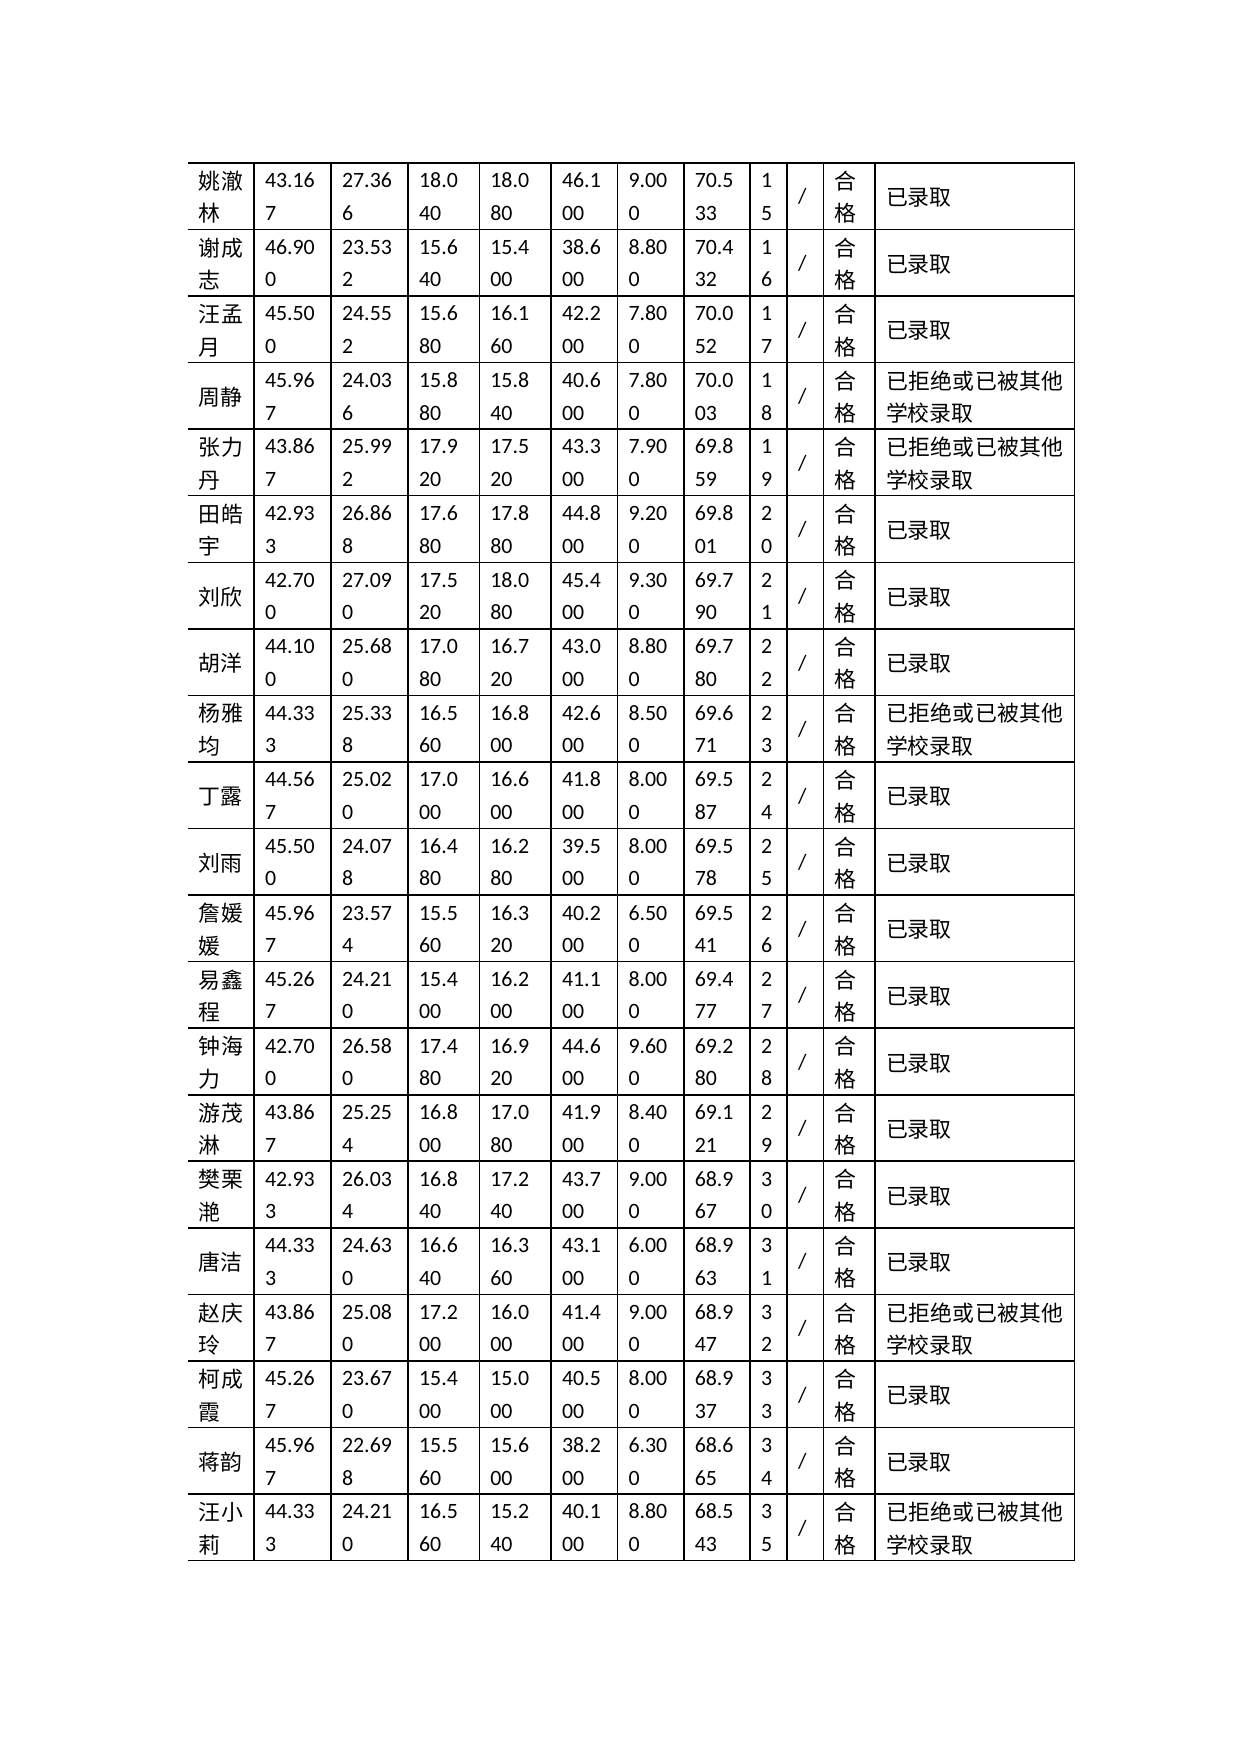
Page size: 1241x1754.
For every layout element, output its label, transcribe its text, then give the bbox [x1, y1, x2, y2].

table_cell 已拒绝或已被其他学校录取 [876, 1295, 1074, 1360]
table_cell 已录取 [876, 1428, 1074, 1493]
table_cell / [788, 962, 823, 1027]
table_cell 16.920 [480, 1029, 550, 1094]
table_cell 周静 [188, 363, 253, 428]
table_cell 合格 [824, 696, 874, 761]
table_cell 胡洋 [188, 630, 253, 694]
table_cell 18.040 [409, 164, 479, 228]
table_cell 25 [751, 829, 786, 894]
table_cell 已拒绝或已被其他学校录取 [876, 696, 1074, 761]
table_cell 游茂淋 [188, 1096, 253, 1160]
table_cell 41.800 [552, 763, 617, 828]
table_cell 17.520 [409, 563, 479, 628]
table_cell 合格 [824, 164, 874, 228]
table_cell 柯成霞 [188, 1362, 253, 1427]
table_cell 已录取 [876, 297, 1074, 362]
table_cell 70.533 [685, 164, 749, 228]
table_cell 合格 [824, 962, 874, 1027]
table_cell 合格 [824, 1029, 874, 1094]
table_cell 15.560 [409, 896, 479, 961]
table_cell 42.700 [255, 563, 330, 628]
table_cell 44.333 [255, 696, 330, 761]
table_cell 16.640 [409, 1229, 479, 1293]
table_cell 21 [751, 563, 786, 628]
table_cell 15.240 [480, 1495, 550, 1560]
table_cell / [788, 563, 823, 628]
table_cell 合格 [824, 496, 874, 561]
table_cell 24.552 [332, 297, 407, 362]
table_cell 42.933 [255, 1162, 330, 1227]
table_cell 34 [751, 1428, 786, 1493]
table_cell 16.840 [409, 1162, 479, 1227]
table_cell 合格 [824, 630, 874, 694]
table_cell 23.670 [332, 1362, 407, 1427]
table_cell 16.000 [480, 1295, 550, 1360]
table_cell 46.100 [552, 164, 617, 228]
table_cell 17.080 [409, 630, 479, 694]
table_cell 69.671 [685, 696, 749, 761]
table_cell 9.000 [618, 1295, 683, 1360]
table_cell 已录取 [876, 496, 1074, 561]
table_cell 68.937 [685, 1362, 749, 1427]
table_cell 已录取 [876, 1229, 1074, 1293]
table_cell 69.790 [685, 563, 749, 628]
table_cell 69.477 [685, 962, 749, 1027]
table_cell 17.480 [409, 1029, 479, 1094]
table_cell 17.200 [409, 1295, 479, 1360]
table_cell 26.034 [332, 1162, 407, 1227]
table_cell 6.000 [618, 1229, 683, 1293]
table_cell 16.320 [480, 896, 550, 961]
table_cell 汪小莉 [188, 1495, 253, 1560]
table_cell 合格 [824, 896, 874, 961]
table_cell 已录取 [876, 164, 1074, 228]
table_cell 25.254 [332, 1096, 407, 1160]
table_cell 44.800 [552, 496, 617, 561]
table_cell 43.167 [255, 164, 330, 228]
table_cell 70.052 [685, 297, 749, 362]
table_cell / [788, 496, 823, 561]
table_cell / [788, 696, 823, 761]
table_cell 合格 [824, 1295, 874, 1360]
table_cell 69.801 [685, 496, 749, 561]
table_cell 8.000 [618, 829, 683, 894]
table_cell 16.160 [480, 297, 550, 362]
table_cell 已录取 [876, 230, 1074, 295]
table_cell / [788, 1229, 823, 1293]
table_cell 38.600 [552, 230, 617, 295]
table_cell 25.080 [332, 1295, 407, 1360]
table_cell 16.800 [409, 1096, 479, 1160]
table_cell 18.080 [480, 563, 550, 628]
table_cell 17.520 [480, 430, 550, 495]
table_cell 钟海力 [188, 1029, 253, 1094]
table_cell 8.800 [618, 230, 683, 295]
table_cell 9.200 [618, 496, 683, 561]
table_cell / [788, 363, 823, 428]
table_cell 合格 [824, 1362, 874, 1427]
table_cell 8.400 [618, 1096, 683, 1160]
table_cell 合格 [824, 1096, 874, 1160]
table_cell 9.000 [618, 1162, 683, 1227]
table_cell 田皓宇 [188, 496, 253, 561]
table_cell 7.900 [618, 430, 683, 495]
table_cell 17.240 [480, 1162, 550, 1227]
table_cell 32 [751, 1295, 786, 1360]
table_cell 45.500 [255, 297, 330, 362]
table_cell 33 [751, 1362, 786, 1427]
table_cell 9.300 [618, 563, 683, 628]
table_cell 69.280 [685, 1029, 749, 1094]
table_cell 合格 [824, 363, 874, 428]
table_cell 68.947 [685, 1295, 749, 1360]
table_cell 16.720 [480, 630, 550, 694]
table_cell 15.000 [480, 1362, 550, 1427]
table_cell 45.267 [255, 962, 330, 1027]
table_cell 合格 [824, 563, 874, 628]
table_cell 23.532 [332, 230, 407, 295]
table_cell / [788, 1495, 823, 1560]
table_cell 24.630 [332, 1229, 407, 1293]
table_cell / [788, 630, 823, 694]
table_cell 8.800 [618, 1495, 683, 1560]
table_cell 姚澈林 [188, 164, 253, 228]
table_cell 17 [751, 297, 786, 362]
table_cell 15.840 [480, 363, 550, 428]
table_cell 合格 [824, 829, 874, 894]
table_cell 15.640 [409, 230, 479, 295]
table_cell / [788, 1295, 823, 1360]
table_cell 40.500 [552, 1362, 617, 1427]
table_cell 唐洁 [188, 1229, 253, 1293]
table_cell 69.121 [685, 1096, 749, 1160]
table_cell / [788, 1162, 823, 1227]
table_cell 43.867 [255, 430, 330, 495]
table_cell 15.560 [409, 1428, 479, 1493]
table_cell / [788, 164, 823, 228]
table_cell 15 [751, 164, 786, 228]
table_cell 张力丹 [188, 430, 253, 495]
table_cell 8.000 [618, 962, 683, 1027]
table_cell 15.400 [409, 962, 479, 1027]
table_cell 22.698 [332, 1428, 407, 1493]
table_cell 6.500 [618, 896, 683, 961]
table_cell 8.000 [618, 763, 683, 828]
table_cell 谢成志 [188, 230, 253, 295]
table_cell 68.665 [685, 1428, 749, 1493]
table_cell / [788, 1029, 823, 1094]
table_cell / [788, 829, 823, 894]
table_cell 16.280 [480, 829, 550, 894]
table_cell 40.200 [552, 896, 617, 961]
table_cell 24 [751, 763, 786, 828]
table_cell 42.200 [552, 297, 617, 362]
table_cell 23.574 [332, 896, 407, 961]
table_cell 16.480 [409, 829, 479, 894]
table_cell / [788, 1428, 823, 1493]
table_cell 44.100 [255, 630, 330, 694]
table_cell 25.992 [332, 430, 407, 495]
table_cell 42.933 [255, 496, 330, 561]
table_cell 16.560 [409, 696, 479, 761]
table_cell 24.210 [332, 962, 407, 1027]
table_cell / [788, 896, 823, 961]
table_cell 詹媛媛 [188, 896, 253, 961]
table_cell / [788, 430, 823, 495]
table_cell 17.920 [409, 430, 479, 495]
table_cell 16.560 [409, 1495, 479, 1560]
table_cell 已拒绝或已被其他学校录取 [876, 1495, 1074, 1560]
table_cell 已录取 [876, 1162, 1074, 1227]
table_cell 45.967 [255, 896, 330, 961]
table_cell 45.967 [255, 1428, 330, 1493]
table_cell 蒋韵 [188, 1428, 253, 1493]
table_cell 8.800 [618, 630, 683, 694]
table_cell 15.400 [409, 1362, 479, 1427]
table_cell 44.567 [255, 763, 330, 828]
table_cell 26.580 [332, 1029, 407, 1094]
table_cell 16 [751, 230, 786, 295]
table_cell 樊栗滟 [188, 1162, 253, 1227]
table_cell 45.267 [255, 1362, 330, 1427]
table_cell 已拒绝或已被其他学校录取 [876, 430, 1074, 495]
table_cell 已录取 [876, 630, 1074, 694]
table_cell 40.600 [552, 363, 617, 428]
table_cell 43.867 [255, 1096, 330, 1160]
table_cell 25.020 [332, 763, 407, 828]
table_cell 已录取 [876, 1362, 1074, 1427]
table_cell 25.338 [332, 696, 407, 761]
table_cell 42.600 [552, 696, 617, 761]
table_cell 6.300 [618, 1428, 683, 1493]
table_cell 已录取 [876, 829, 1074, 894]
table_cell 44.600 [552, 1029, 617, 1094]
table_cell 丁露 [188, 763, 253, 828]
table_cell 24.078 [332, 829, 407, 894]
table_cell 27.090 [332, 563, 407, 628]
table_cell 69.541 [685, 896, 749, 961]
table_cell 17.000 [409, 763, 479, 828]
table_cell 27.366 [332, 164, 407, 228]
table_cell 15.600 [480, 1428, 550, 1493]
table_cell 16.600 [480, 763, 550, 828]
table_cell 18.080 [480, 164, 550, 228]
table_cell 已录取 [876, 896, 1074, 961]
table_cell 43.867 [255, 1295, 330, 1360]
table_cell 合格 [824, 763, 874, 828]
table_cell 45.500 [255, 829, 330, 894]
table_cell 16.360 [480, 1229, 550, 1293]
table_cell 易鑫程 [188, 962, 253, 1027]
table_cell 22 [751, 630, 786, 694]
table_cell 39.500 [552, 829, 617, 894]
table_cell / [788, 1096, 823, 1160]
table_cell 20 [751, 496, 786, 561]
table_cell 44.333 [255, 1229, 330, 1293]
table_cell 9.600 [618, 1029, 683, 1094]
table_cell 45.400 [552, 563, 617, 628]
table_cell 68.543 [685, 1495, 749, 1560]
table_cell 25.680 [332, 630, 407, 694]
table_cell 70.003 [685, 363, 749, 428]
table_cell 41.100 [552, 962, 617, 1027]
table_cell 23 [751, 696, 786, 761]
table_cell 赵庆玲 [188, 1295, 253, 1360]
table_cell 刘欣 [188, 563, 253, 628]
table_cell 17.880 [480, 496, 550, 561]
table_cell 合格 [824, 430, 874, 495]
table_cell 已拒绝或已被其他学校录取 [876, 363, 1074, 428]
table_cell 7.800 [618, 363, 683, 428]
table_cell 69.780 [685, 630, 749, 694]
table_cell / [788, 763, 823, 828]
table_cell 合格 [824, 297, 874, 362]
table_cell 合格 [824, 1495, 874, 1560]
table_cell 28 [751, 1029, 786, 1094]
table_cell 69.578 [685, 829, 749, 894]
table_cell 43.100 [552, 1229, 617, 1293]
table_cell 15.400 [480, 230, 550, 295]
table_cell 19 [751, 430, 786, 495]
table_cell 70.432 [685, 230, 749, 295]
table_cell 已录取 [876, 1096, 1074, 1160]
table_cell 15.680 [409, 297, 479, 362]
table_cell 68.967 [685, 1162, 749, 1227]
table_cell 已录取 [876, 1029, 1074, 1094]
table_cell 18 [751, 363, 786, 428]
table_cell 46.900 [255, 230, 330, 295]
table_cell 已录取 [876, 962, 1074, 1027]
table_cell 刘雨 [188, 829, 253, 894]
table_cell 已录取 [876, 563, 1074, 628]
table_cell 合格 [824, 1162, 874, 1227]
table_cell 16.800 [480, 696, 550, 761]
table_cell 27 [751, 962, 786, 1027]
table_cell 29 [751, 1096, 786, 1160]
table_cell 汪孟月 [188, 297, 253, 362]
table_cell 杨雅均 [188, 696, 253, 761]
table_cell 41.900 [552, 1096, 617, 1160]
table_cell 38.200 [552, 1428, 617, 1493]
table_cell 42.700 [255, 1029, 330, 1094]
table_cell 43.000 [552, 630, 617, 694]
table_cell 合格 [824, 1428, 874, 1493]
table_cell 69.859 [685, 430, 749, 495]
table_cell 8.000 [618, 1362, 683, 1427]
table_cell 8.500 [618, 696, 683, 761]
table_cell 44.333 [255, 1495, 330, 1560]
table_cell 26 [751, 896, 786, 961]
table_cell 26.868 [332, 496, 407, 561]
table_cell / [788, 1362, 823, 1427]
table_cell 40.100 [552, 1495, 617, 1560]
table_cell 16.200 [480, 962, 550, 1027]
table_cell 69.587 [685, 763, 749, 828]
table_cell 43.700 [552, 1162, 617, 1227]
table_cell / [788, 297, 823, 362]
table_cell 35 [751, 1495, 786, 1560]
table_cell 68.963 [685, 1229, 749, 1293]
table_cell 41.400 [552, 1295, 617, 1360]
table_cell 合格 [824, 1229, 874, 1293]
table_cell 17.080 [480, 1096, 550, 1160]
table_cell 7.800 [618, 297, 683, 362]
table_cell 24.210 [332, 1495, 407, 1560]
table_cell 合格 [824, 230, 874, 295]
table_cell 45.967 [255, 363, 330, 428]
table_cell 15.880 [409, 363, 479, 428]
table_cell 30 [751, 1162, 786, 1227]
table_cell 已录取 [876, 763, 1074, 828]
table_cell 17.680 [409, 496, 479, 561]
table_cell 43.300 [552, 430, 617, 495]
table_cell 24.036 [332, 363, 407, 428]
table_cell 9.000 [618, 164, 683, 228]
table_cell 31 [751, 1229, 786, 1293]
table_cell / [788, 230, 823, 295]
